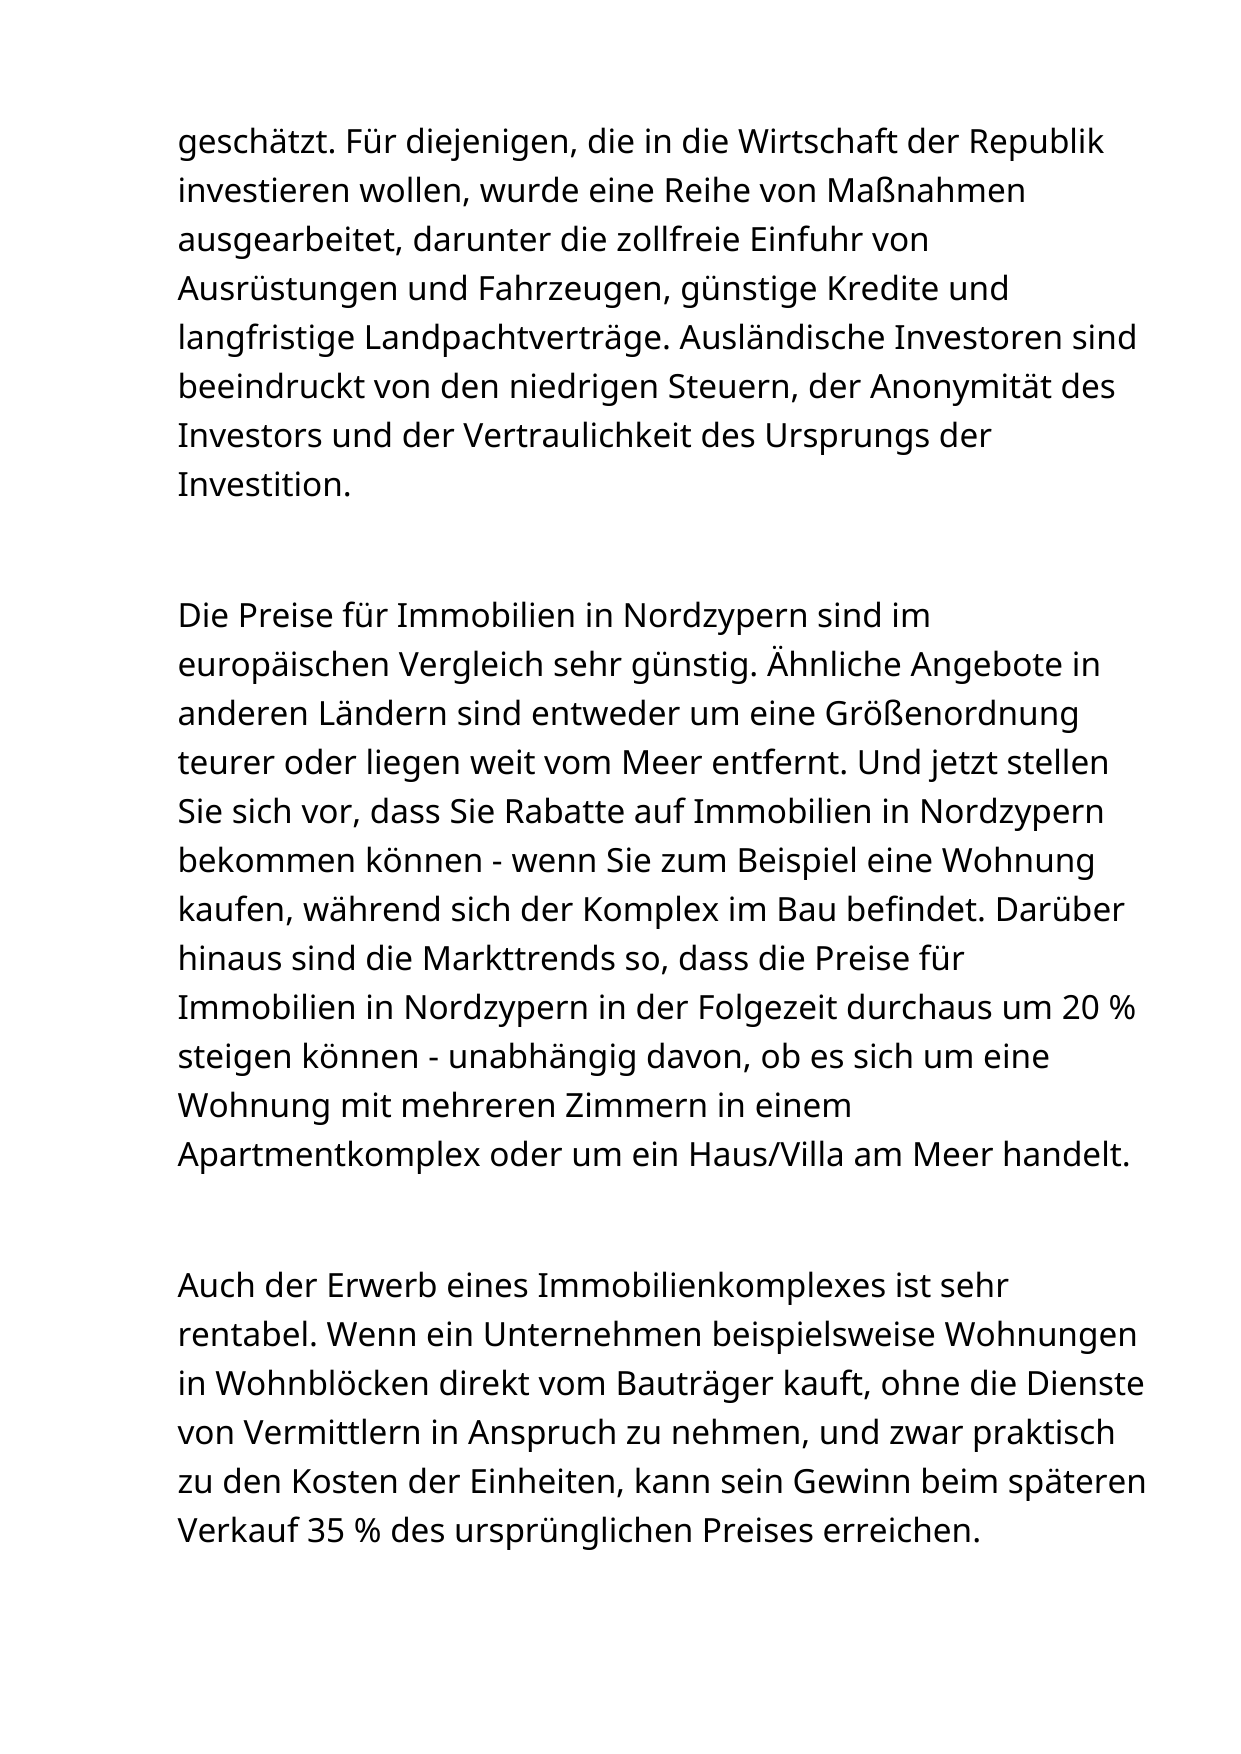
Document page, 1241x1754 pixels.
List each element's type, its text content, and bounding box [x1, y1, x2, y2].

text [177, 118, 1152, 506]
text Die Preise für Immobilien in Nordzypern sind im europäischen Vergleich sehr günstig. Ähnliche Angebote in anderen Ländern sind entweder um eine Größenordnung teurer oder liegen weit vom Meer entfernt. Und jetzt stellen Sie sich vor, dass Sie Rabatte auf Immobilien in Nordzypern bekommen können - wenn Sie zum Beispiel eine Wohnung kaufen, während sich der Komplex im Bau befindet. Darüber hinaus sind die Markttrends so, dass die Preise für Immobilien in Nordzypern in der Folgezeit durchaus um 20 % steigen können - unabhängig davon, ob es sich um eine Wohnung mit mehreren Zimmern in einem Apartmentkomplex oder um ein Haus/Villa am Meer handelt. [177, 592, 1152, 1176]
text Auch der Erwerb eines Immobilienkomplexes ist sehr rentabel. Wenn ein Unternehmen beispielsweise Wohnungen in Wohnblöcken direkt vom Bauträger kauft, ohne die Dienste von Vermittlern in Anspruch zu nehmen, und zwar praktisch zu den Kosten der Einheiten, kann sein Gewinn beim späteren Verkauf 35 % des ursprünglichen Preises erreichen. [177, 1262, 1152, 1552]
